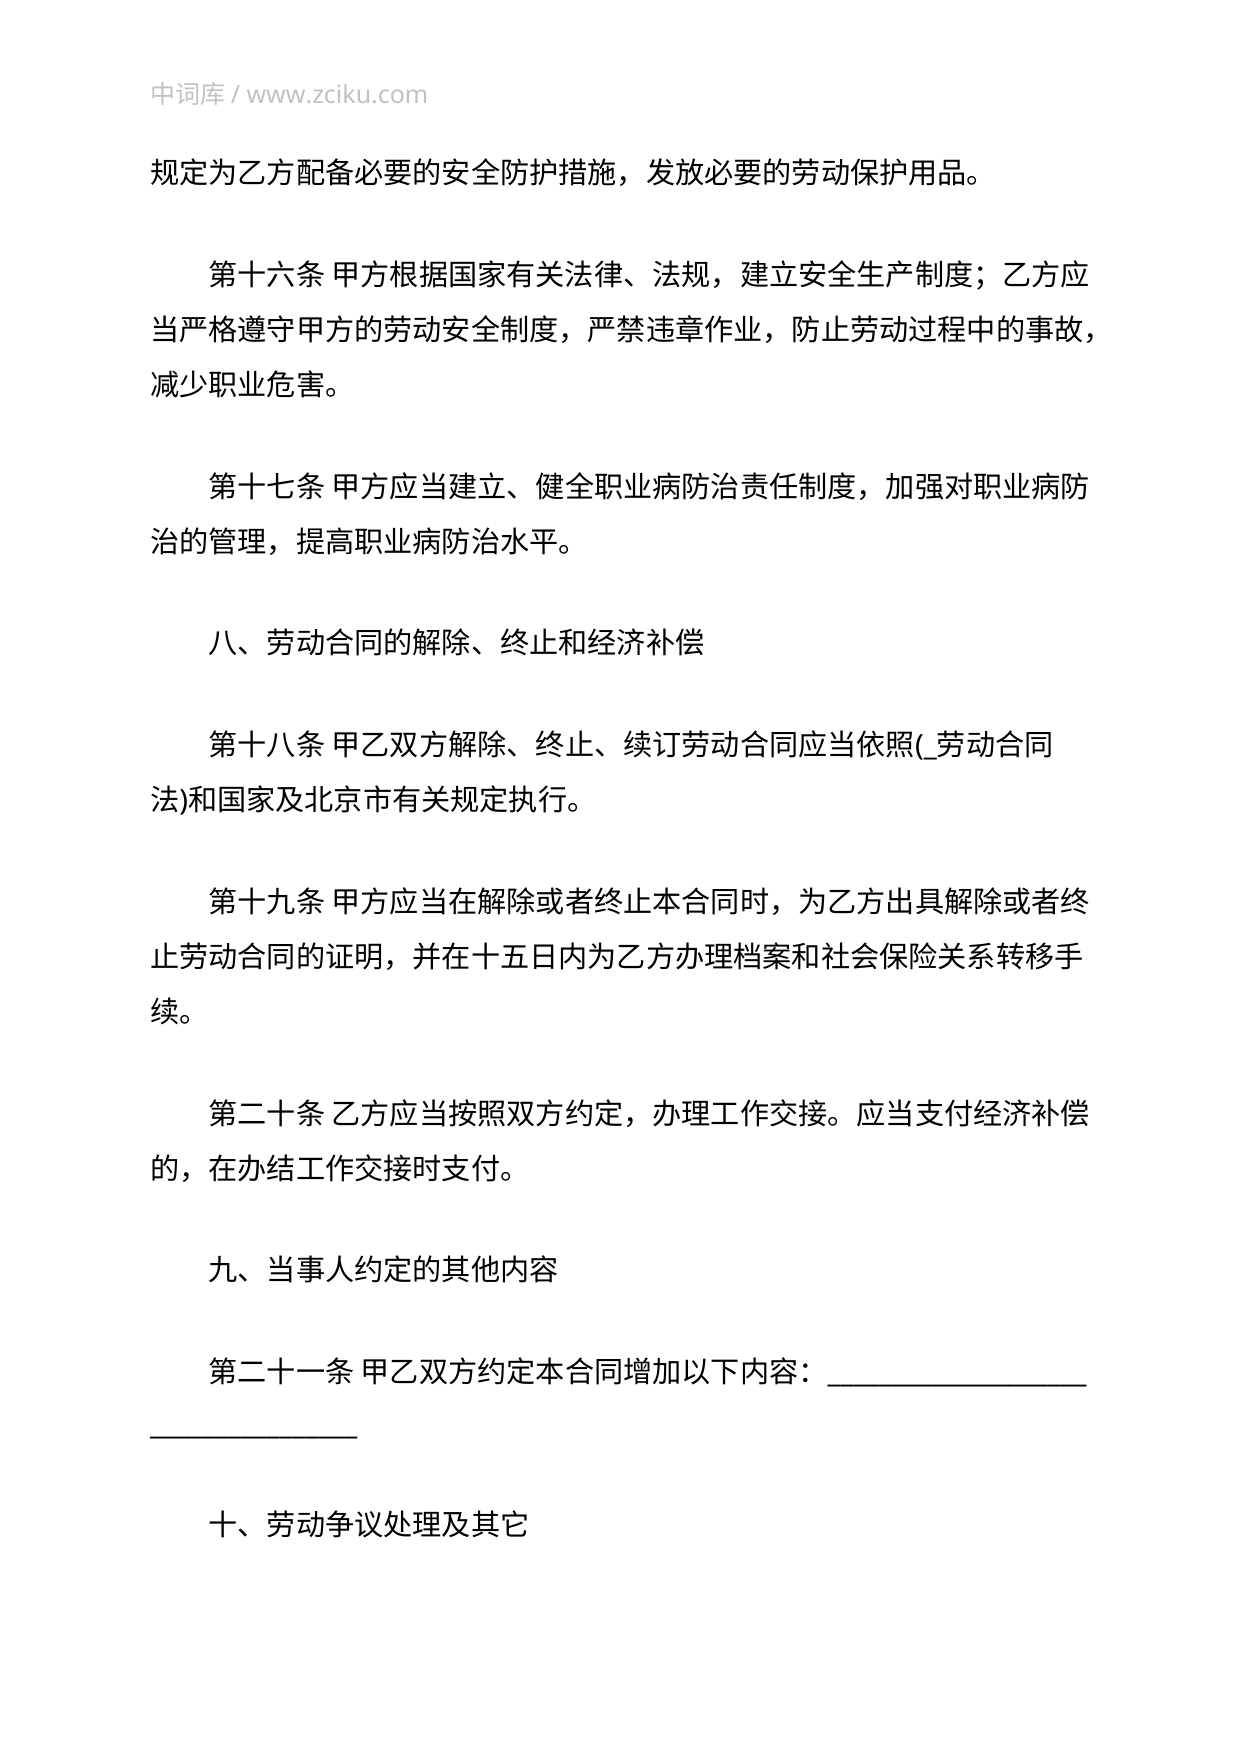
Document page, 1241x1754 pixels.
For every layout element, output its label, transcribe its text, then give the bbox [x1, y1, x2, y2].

text 八、劳动合同的解除、终止和经济补偿 [150, 620, 1090, 662]
text 第十六条 甲方根据国家有关法律、法规，建立安全生产制度；乙方应当严格遵守甲方的劳动安全制度，严禁违章作业，防止劳动过程中的事故，减少职业危害。 [150, 252, 1090, 404]
text 九、当事人约定的其他内容 [150, 1247, 1090, 1289]
text 第二十条 乙方应当按照双方约定，办理工作交接。应当支付经济补偿的，在办结工作交接时支付。 [150, 1090, 1090, 1187]
text 第十七条 甲方应当建立、健全职业病防治责任制度，加强对职业病防治的管理，提高职业病防治水平。 [150, 463, 1090, 561]
text 十、劳动争议处理及其它 [150, 1501, 1090, 1544]
text 第十八条 甲乙双方解除、终止、续订劳动合同应当依照(_劳动合同法)和国家及北京市有关规定执行。 [150, 722, 1090, 819]
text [150, 150, 1090, 192]
text 第二十一条 甲乙双方约定本合同增加以下内容：____________________________________ [150, 1349, 1090, 1443]
text 第十九条 甲方应当在解除或者终止本合同时，为乙方出具解除或者终止劳动合同的证明，并在十五日内为乙方办理档案和社会保险关系转移手续。 [150, 879, 1090, 1031]
